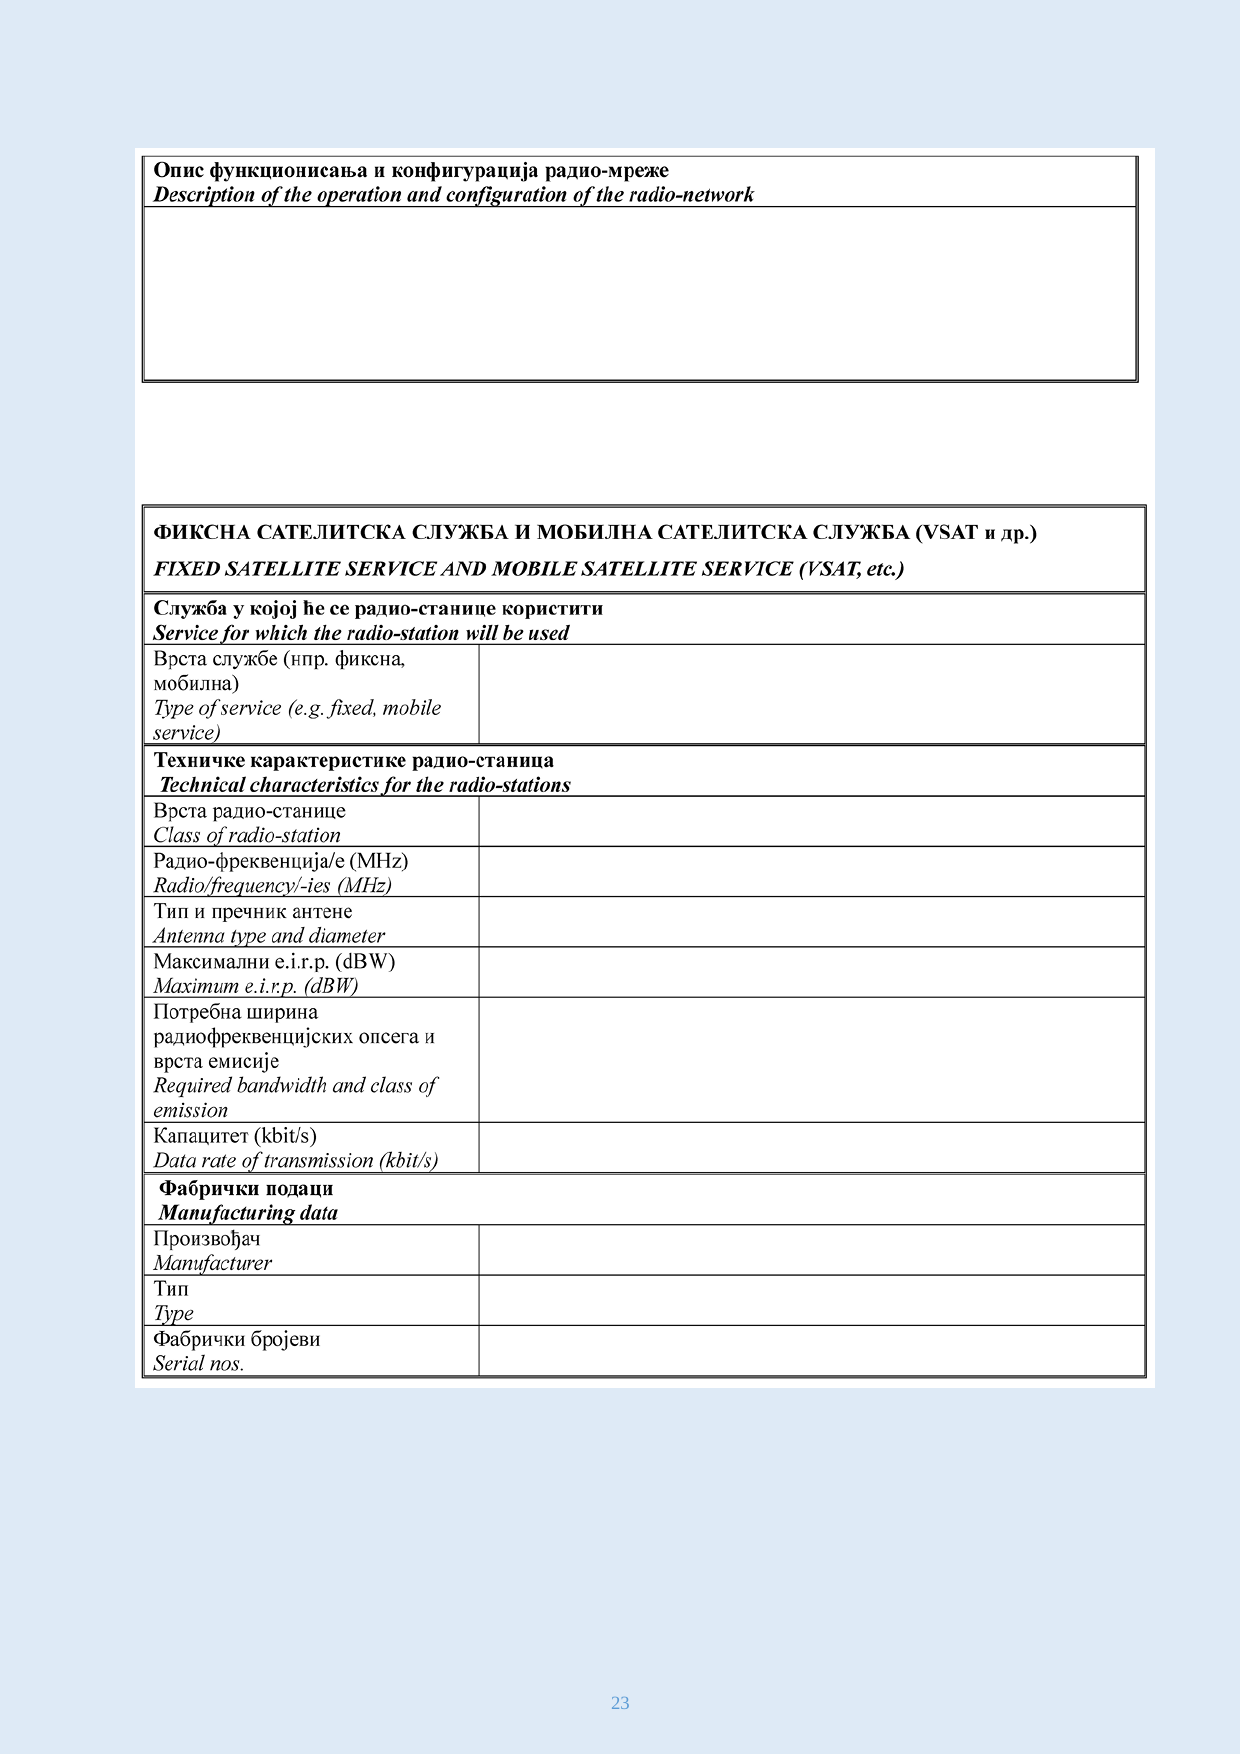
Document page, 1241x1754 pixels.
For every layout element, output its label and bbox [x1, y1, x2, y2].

picture [119, 29, 1171, 1506]
